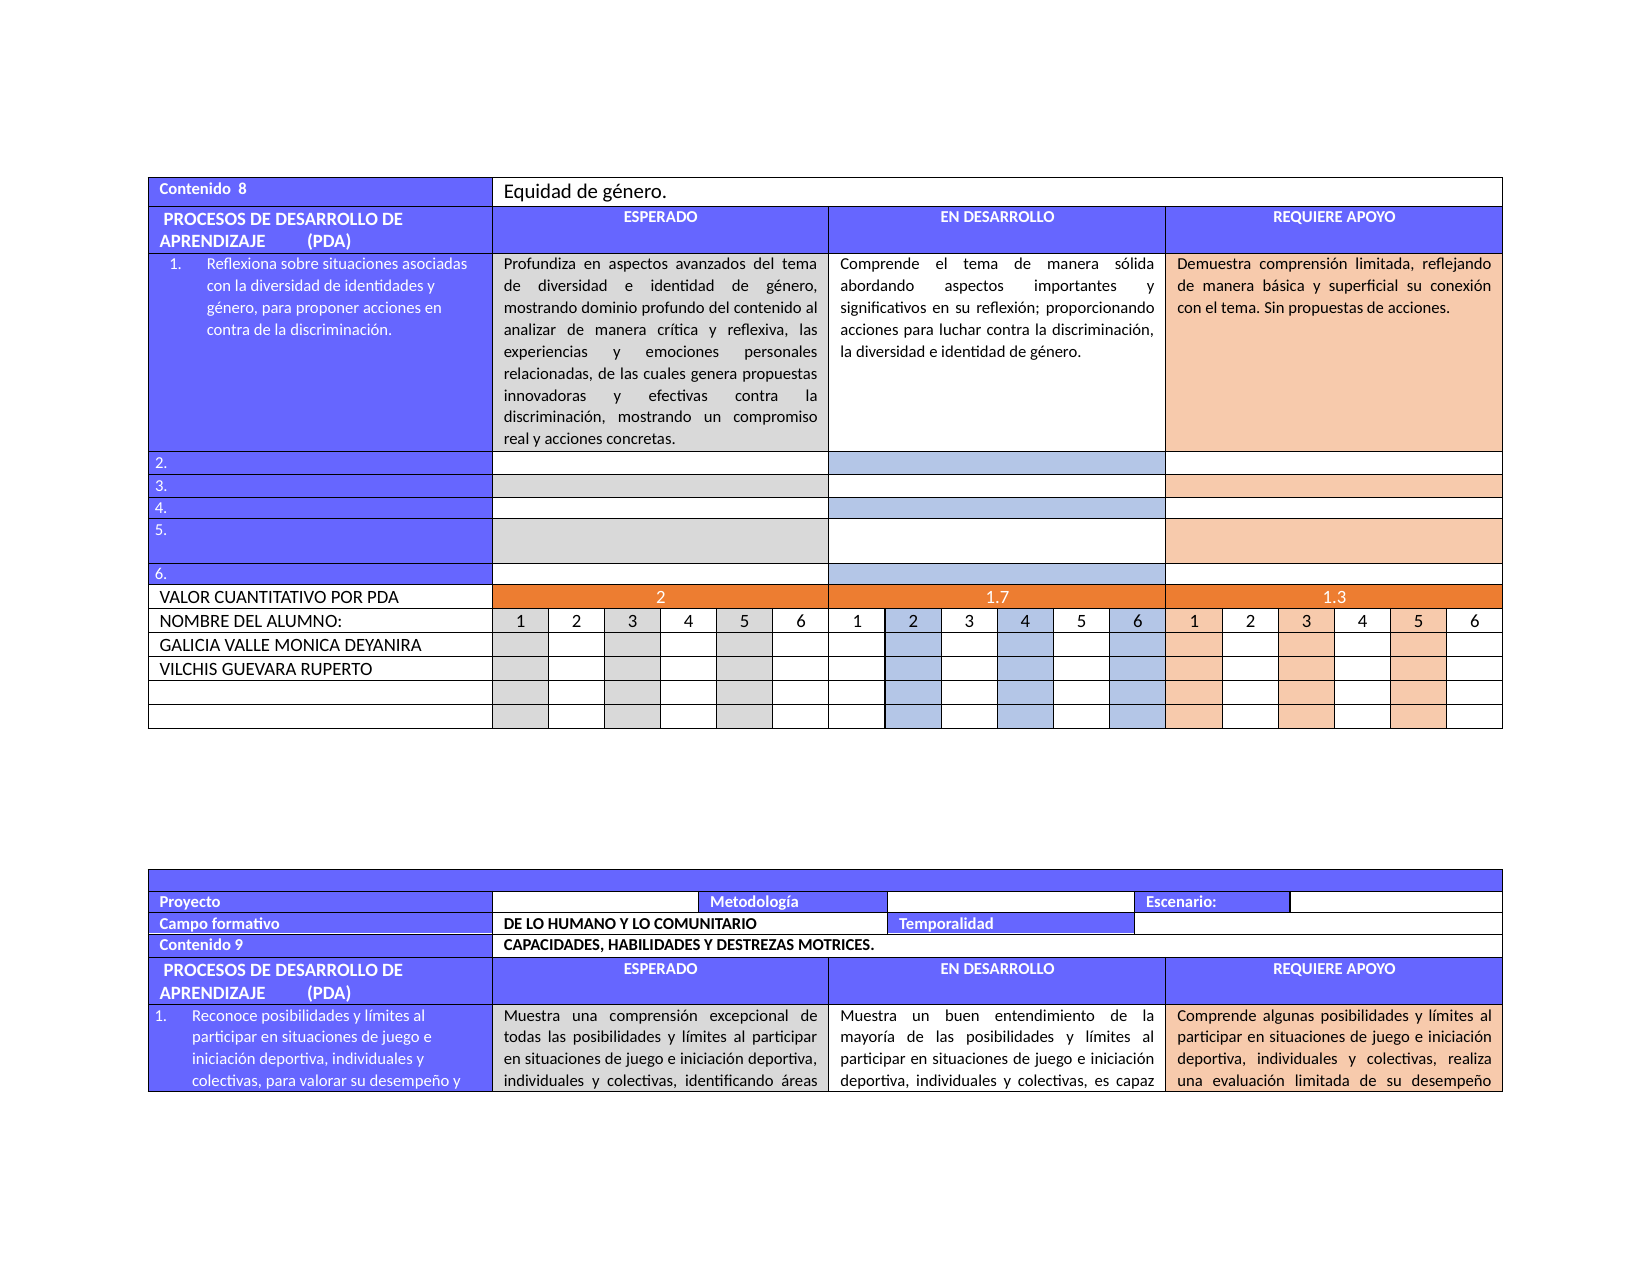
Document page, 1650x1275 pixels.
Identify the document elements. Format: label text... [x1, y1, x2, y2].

table_cell [1054, 657, 1109, 680]
table_cell [942, 681, 997, 704]
table_cell [1223, 657, 1278, 680]
table_cell [1166, 475, 1502, 497]
table_cell CAPACIDADES, HABILIDADES Y DESTREZAS MOTRICES. [493, 935, 1502, 957]
table_cell [493, 633, 548, 656]
table_cell [886, 657, 941, 680]
table_cell Contenido 8 [149, 178, 492, 206]
table_cell [605, 657, 660, 680]
table_cell Profundiza en aspectos avanzados del tema de diversidad e identidad de género, mostrando dominio profundo del contenido al analizar de manera crítica y reflexiva, las experiencias y emociones personales relacionadas, de las cuales genera propuestas innovadoras y efectivas contra la discriminación, mostrando un compromiso real y acciones concretas. [493, 254, 828, 451]
table_cell [1054, 705, 1109, 728]
table_cell [493, 475, 828, 497]
table_cell [1279, 705, 1334, 728]
table_cell 2 [493, 585, 828, 608]
table_cell [717, 657, 772, 680]
table_cell [605, 681, 660, 704]
table_cell PROCESOS DE DESARROLLO DE APRENDIZAJE (PDA) [149, 958, 492, 1004]
table_cell Contenido 9 [149, 935, 492, 957]
table_cell [886, 705, 941, 728]
table_cell [717, 681, 772, 704]
table_cell 1 [493, 609, 548, 632]
table_cell 1.3 [1166, 585, 1502, 608]
table_cell [829, 564, 1165, 584]
table_cell [493, 519, 828, 563]
table_cell VALOR CUANTITATIVO POR PDA [149, 585, 492, 608]
table_cell DE LO HUMANO Y LO COMUNITARIO [493, 913, 887, 933]
table_cell [829, 633, 884, 656]
table_cell [149, 681, 492, 704]
table_cell [1447, 657, 1502, 680]
table_cell 4 [1335, 609, 1390, 632]
table_cell [942, 705, 997, 728]
table_cell 5 [1391, 609, 1446, 632]
table_cell PROCESOS DE DESARROLLO DE APRENDIZAJE (PDA) [149, 207, 492, 253]
table_cell [493, 705, 548, 728]
table_cell [886, 633, 941, 656]
table_cell [1166, 633, 1222, 656]
table_cell [773, 705, 828, 728]
table_cell [549, 657, 604, 680]
table_cell [493, 452, 828, 474]
table_cell [773, 657, 828, 680]
table_cell 6 [773, 609, 828, 632]
table_cell [493, 498, 828, 518]
table_cell [1166, 705, 1222, 728]
table_cell VILCHIS GUEVARA RUPERTO [149, 657, 492, 680]
table_cell [1335, 705, 1390, 728]
table_cell 3 [942, 609, 997, 632]
table_cell [1110, 705, 1165, 728]
table_cell [942, 633, 997, 656]
table_cell [1391, 657, 1446, 680]
table_cell [493, 681, 548, 704]
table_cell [829, 1005, 1165, 1091]
table_cell REQUIERE APOYO [1166, 958, 1502, 1004]
table_cell [888, 892, 1134, 912]
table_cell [1166, 1005, 1502, 1091]
table_cell [661, 681, 716, 704]
table_cell [1279, 633, 1334, 656]
table_cell 5 [717, 609, 772, 632]
table_cell 2 [886, 609, 941, 632]
table_cell [829, 498, 1165, 518]
table_cell ESPERADO [493, 958, 828, 1004]
table_cell [1223, 633, 1278, 656]
table_cell [149, 705, 492, 728]
table_cell 5 [1054, 609, 1109, 632]
table_cell [717, 705, 772, 728]
table_cell [661, 633, 716, 656]
table_cell [829, 475, 1165, 497]
table_cell [1166, 657, 1222, 680]
table_cell [1447, 633, 1502, 656]
table_cell [149, 452, 492, 474]
table_cell [829, 657, 884, 680]
table_cell [829, 681, 884, 704]
table_cell 4 [661, 609, 716, 632]
table_cell 3 [605, 609, 660, 632]
table_cell [1391, 705, 1446, 728]
table_cell 2 [549, 609, 604, 632]
table_cell [149, 498, 492, 518]
table_cell 1.7 [829, 585, 1165, 608]
table_cell [717, 633, 772, 656]
table_cell [1166, 681, 1222, 704]
table_cell Escenario: [1135, 892, 1289, 912]
table_cell [493, 892, 698, 912]
table_cell EN DESARROLLO [829, 958, 1165, 1004]
table_cell [773, 681, 828, 704]
table_cell [549, 633, 604, 656]
table_cell [149, 564, 492, 584]
table_cell [605, 705, 660, 728]
table_cell Campo formativo [149, 913, 492, 933]
table_cell [1166, 498, 1502, 518]
table_cell Demuestra comprensión limitada, reflejando de manera básica y superficial su conexión con el tema. Sin propuestas de acciones. [1166, 254, 1502, 451]
table_cell [1135, 913, 1502, 933]
table_cell 6 [1447, 609, 1502, 632]
table_cell [149, 519, 492, 563]
table_cell [998, 657, 1053, 680]
table_cell [549, 681, 604, 704]
table_cell Reflexiona sobre situaciones asociadas con la diversidad de identidades y género, para proponer acciones en contra de la discriminación. [149, 254, 492, 451]
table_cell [149, 1005, 492, 1091]
table_header [149, 870, 1502, 891]
table_cell 2 [1223, 609, 1278, 632]
table_cell NOMBRE DEL ALUMNO: [149, 609, 492, 632]
table_cell [942, 657, 997, 680]
table_cell 1 [1166, 609, 1222, 632]
table_cell [1391, 633, 1446, 656]
table_cell Proyecto [149, 892, 492, 912]
table_cell [1166, 519, 1502, 563]
table_cell [1166, 564, 1502, 584]
table_cell Metodología [699, 892, 887, 912]
table_cell ESPERADO [493, 207, 828, 253]
table_cell [1166, 452, 1502, 474]
table_cell 1 [829, 609, 884, 632]
table_cell [1335, 681, 1390, 704]
table_cell [493, 657, 548, 680]
table_cell [1447, 705, 1502, 728]
table_cell [493, 564, 828, 584]
table_cell [1279, 657, 1334, 680]
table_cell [493, 1005, 828, 1091]
table_cell [149, 475, 492, 497]
table_cell [1110, 681, 1165, 704]
table_cell 4 [998, 609, 1053, 632]
table_cell EN DESARROLLO [829, 207, 1165, 253]
table_cell REQUIERE APOYO [1166, 207, 1502, 253]
table_cell [998, 705, 1053, 728]
table_cell Equidad de género. [493, 178, 1502, 206]
table_cell [1110, 657, 1165, 680]
table_cell [998, 681, 1053, 704]
table_cell [998, 633, 1053, 656]
table_cell [1054, 633, 1109, 656]
table_cell [1279, 681, 1334, 704]
table_cell GALICIA VALLE MONICA DEYANIRA [149, 633, 492, 656]
table_cell [1054, 681, 1109, 704]
table_cell [1447, 681, 1502, 704]
table_cell 6 [1110, 609, 1165, 632]
table_cell [661, 657, 716, 680]
table_cell [1223, 681, 1278, 704]
table_cell [1223, 705, 1278, 728]
table_cell [829, 519, 1165, 563]
table_cell [1110, 633, 1165, 656]
table_cell Temporalidad [888, 913, 1134, 933]
table_cell [1291, 892, 1502, 912]
table_cell [1335, 657, 1390, 680]
table_cell [829, 452, 1165, 474]
table_cell [829, 705, 884, 728]
table_cell [605, 633, 660, 656]
table_cell Comprende el tema de manera sólida abordando aspectos importantes y significativos en su reflexión; proporcionando acciones para luchar contra la discriminación, la diversidad e identidad de género. [829, 254, 1165, 451]
table_cell [549, 705, 604, 728]
table_cell [886, 681, 941, 704]
table_cell [1335, 633, 1390, 656]
table_cell [773, 633, 828, 656]
table_cell [661, 705, 716, 728]
table_cell [1391, 681, 1446, 704]
table_cell 3 [1279, 609, 1334, 632]
